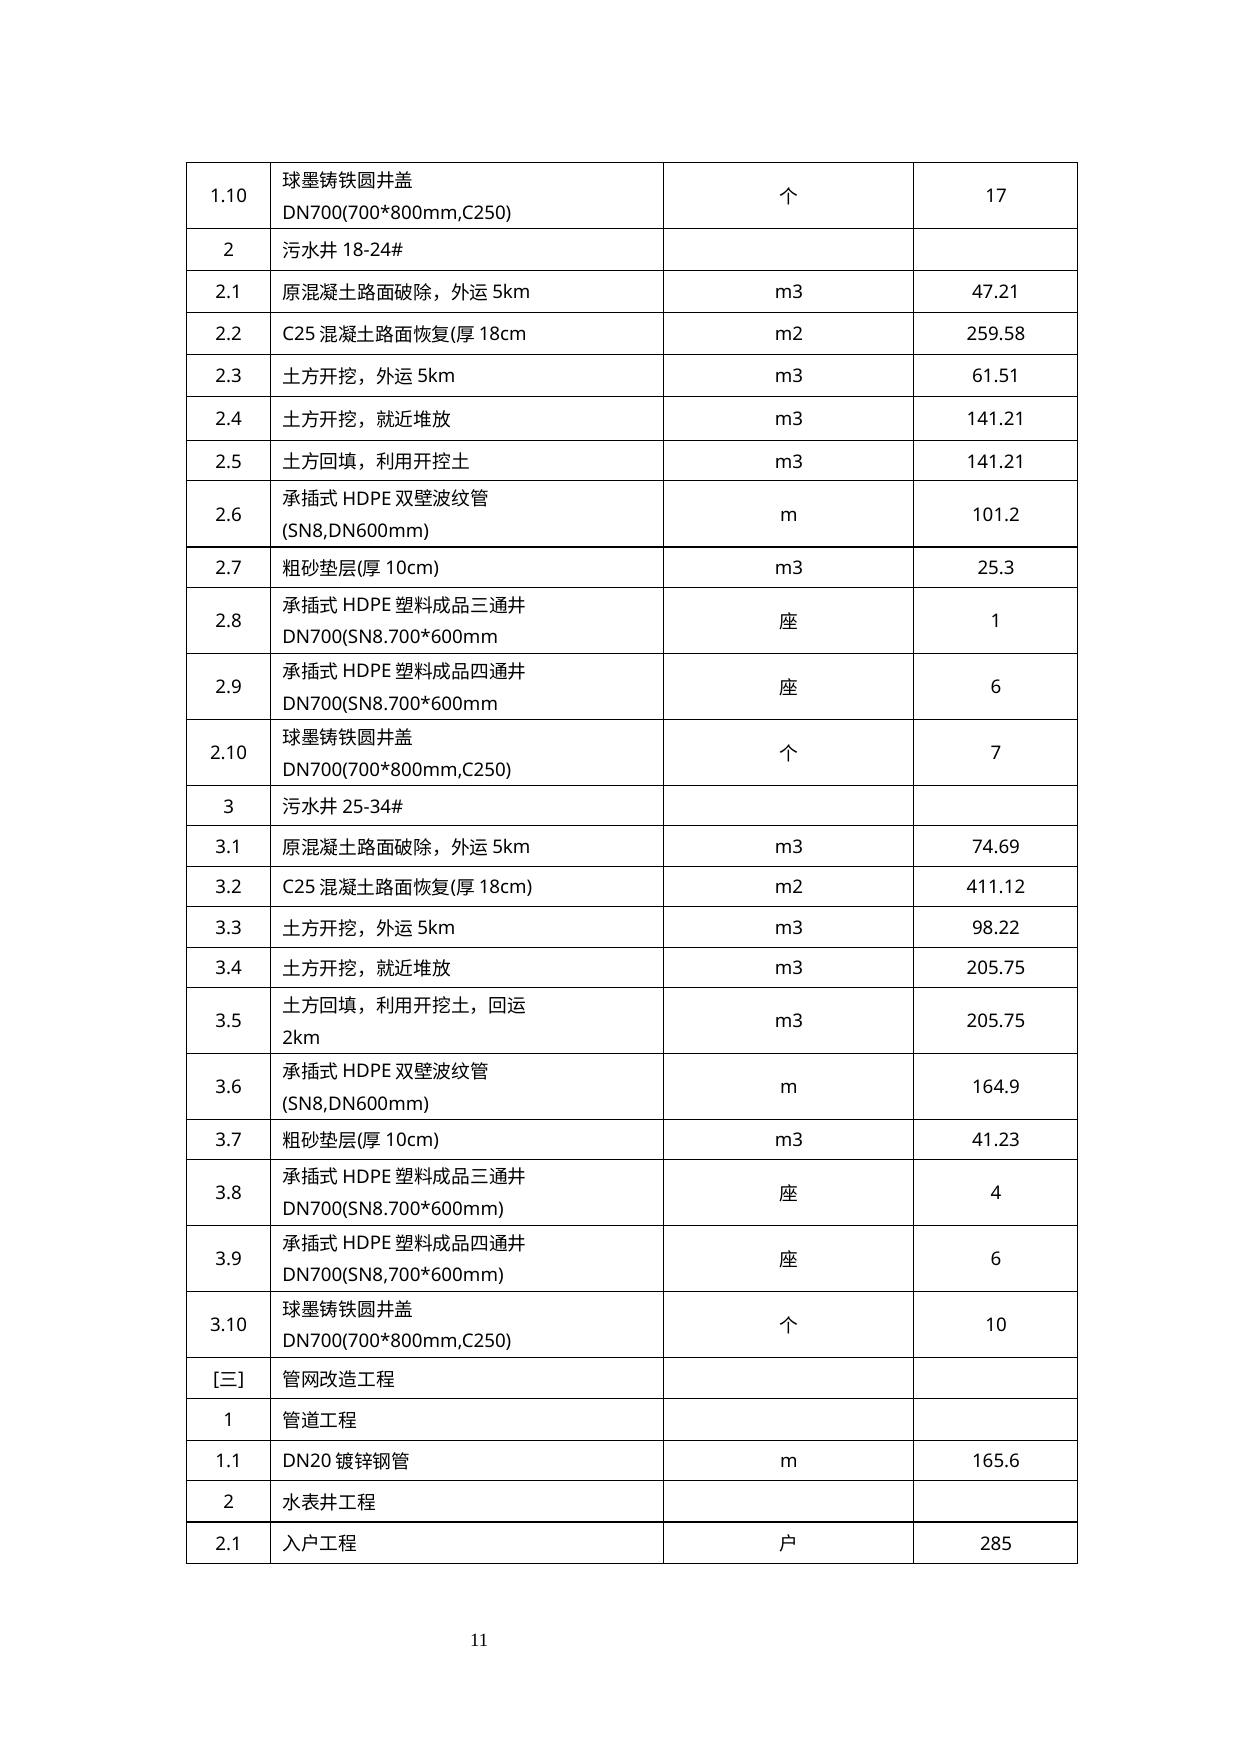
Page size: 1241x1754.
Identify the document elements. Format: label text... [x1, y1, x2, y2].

table_cell 101.2 [914, 481, 1077, 546]
table_cell 259.58 [914, 313, 1077, 353]
table_cell 污水井25-34# [271, 786, 663, 825]
table_cell 25.3 [914, 548, 1077, 587]
table_cell C25混凝土路面恢复(厚18cm [271, 313, 663, 353]
table_cell m [664, 1054, 913, 1119]
table_cell 411.12 [914, 867, 1077, 906]
table_cell [914, 786, 1077, 825]
table_cell 41.23 [914, 1120, 1077, 1158]
table_cell m3 [664, 548, 913, 587]
table_cell 2.8 [187, 588, 270, 653]
table_cell m3 [664, 271, 913, 312]
table_cell 管道工程 [271, 1399, 663, 1439]
table_cell 个 [664, 720, 913, 785]
table_cell 3.8 [187, 1160, 270, 1224]
table_cell 164.9 [914, 1054, 1077, 1119]
table_cell 74.69 [914, 826, 1077, 866]
table_cell 2.6 [187, 481, 270, 546]
table_cell 3.5 [187, 988, 270, 1053]
table_cell 座 [664, 1160, 913, 1224]
table_cell 141.21 [914, 441, 1077, 480]
table_cell 61.51 [914, 355, 1077, 396]
table_cell 土方回填，利用开控土 [271, 441, 663, 480]
table_cell m2 [664, 867, 913, 906]
table_cell 承插式HDPE双壁波纹管 (SN8,DN600mm) [271, 1054, 663, 1119]
table_cell m3 [664, 988, 913, 1053]
table_cell m [664, 1441, 913, 1480]
table_cell 3.4 [187, 948, 270, 987]
table_cell 3 [187, 786, 270, 825]
table_cell 2.1 [187, 271, 270, 312]
table_cell 原混凝土路面破除，外运5km [271, 271, 663, 312]
table_cell 入户工程 [271, 1523, 663, 1563]
table_cell m3 [664, 948, 913, 987]
table_cell 2.4 [187, 397, 270, 440]
table_cell 285 [914, 1523, 1077, 1563]
table_cell [664, 229, 913, 269]
table_cell [914, 1481, 1077, 1521]
table_cell 2.2 [187, 313, 270, 353]
table_cell m [664, 481, 913, 546]
table_cell m3 [664, 907, 913, 947]
table_cell 141.21 [914, 397, 1077, 440]
table_cell 水表井工程 [271, 1481, 663, 1521]
table_cell 4 [914, 1160, 1077, 1224]
table_cell [三] [187, 1358, 270, 1398]
table_cell 2 [187, 1481, 270, 1521]
table_cell 2.5 [187, 441, 270, 480]
table_cell 座 [664, 654, 913, 719]
table_cell 个 [664, 163, 913, 228]
table_cell 3.2 [187, 867, 270, 906]
table_cell m3 [664, 441, 913, 480]
table_cell 2.7 [187, 548, 270, 587]
table_cell 205.75 [914, 988, 1077, 1053]
table_cell DN20镀锌钢管 [271, 1441, 663, 1480]
table_cell 土方开挖，就近堆放 [271, 397, 663, 440]
table_cell 17 [914, 163, 1077, 228]
table_cell 球墨铸铁圆井盖 DN700(700*800mm,C250) [271, 163, 663, 228]
table_cell m3 [664, 1120, 913, 1158]
table_cell 土方开挖，就近堆放 [271, 948, 663, 987]
table_cell 承插式HDPE塑料成品三通井 DN700(SN8.700*600mm [271, 588, 663, 653]
table_cell [664, 1358, 913, 1398]
table_cell 3.9 [187, 1226, 270, 1291]
table_cell m3 [664, 826, 913, 866]
table_cell 2.10 [187, 720, 270, 785]
table_cell 2.1 [187, 1523, 270, 1563]
table_cell 205.75 [914, 948, 1077, 987]
table_cell 3.1 [187, 826, 270, 866]
table_cell 承插式HDPE塑料成品四通井 DN700(SN8.700*600mm [271, 654, 663, 719]
table_cell [914, 229, 1077, 269]
table_cell 污水井18-24# [271, 229, 663, 269]
table_cell 座 [664, 1226, 913, 1291]
table_cell 粗砂垫层(厚10cm) [271, 548, 663, 587]
table_cell 承插式HDPE双壁波纹管 (SN8,DN600mm) [271, 481, 663, 546]
table_cell 3.7 [187, 1120, 270, 1158]
table_cell 3.10 [187, 1292, 270, 1357]
table_cell [914, 1399, 1077, 1439]
table_cell 土方回填，利用开挖土，回运 2km [271, 988, 663, 1053]
table_cell 粗砂垫层(厚10cm) [271, 1120, 663, 1158]
table_cell 承插式HDPE塑料成品三通井 DN700(SN8.700*600mm) [271, 1160, 663, 1224]
table_cell 3.3 [187, 907, 270, 947]
table_cell [914, 1358, 1077, 1398]
table_cell 座 [664, 588, 913, 653]
table_cell m3 [664, 397, 913, 440]
table_cell 户 [664, 1523, 913, 1563]
table_cell 原混凝土路面破除，外运5km [271, 826, 663, 866]
table_cell 6 [914, 654, 1077, 719]
table_cell 土方开挖，外运5km [271, 355, 663, 396]
table_cell 165.6 [914, 1441, 1077, 1480]
table_cell 1.10 [187, 163, 270, 228]
table_cell 3.6 [187, 1054, 270, 1119]
table_cell 6 [914, 1226, 1077, 1291]
table_cell 98.22 [914, 907, 1077, 947]
table_cell 1 [914, 588, 1077, 653]
table_cell 1 [187, 1399, 270, 1439]
table_cell 球墨铸铁圆井盖 DN700(700*800mm,C250) [271, 720, 663, 785]
table_cell 1.1 [187, 1441, 270, 1480]
table_cell 管网改造工程 [271, 1358, 663, 1398]
table_cell 承插式HDPE塑料成品四通井 DN700(SN8,700*600mm) [271, 1226, 663, 1291]
table_cell 2.9 [187, 654, 270, 719]
table_cell [664, 1481, 913, 1521]
table_cell 10 [914, 1292, 1077, 1357]
table_cell m3 [664, 355, 913, 396]
table_cell 7 [914, 720, 1077, 785]
table_cell [664, 1399, 913, 1439]
table_cell C25混凝土路面恢复(厚18cm) [271, 867, 663, 906]
table_cell m2 [664, 313, 913, 353]
table_cell 球墨铸铁圆井盖 DN700(700*800mm,C250) [271, 1292, 663, 1357]
table_cell 2 [187, 229, 270, 269]
table_cell 47.21 [914, 271, 1077, 312]
table_cell 个 [664, 1292, 913, 1357]
table_cell 土方开挖，外运5km [271, 907, 663, 947]
table_cell [664, 786, 913, 825]
table_cell 2.3 [187, 355, 270, 396]
